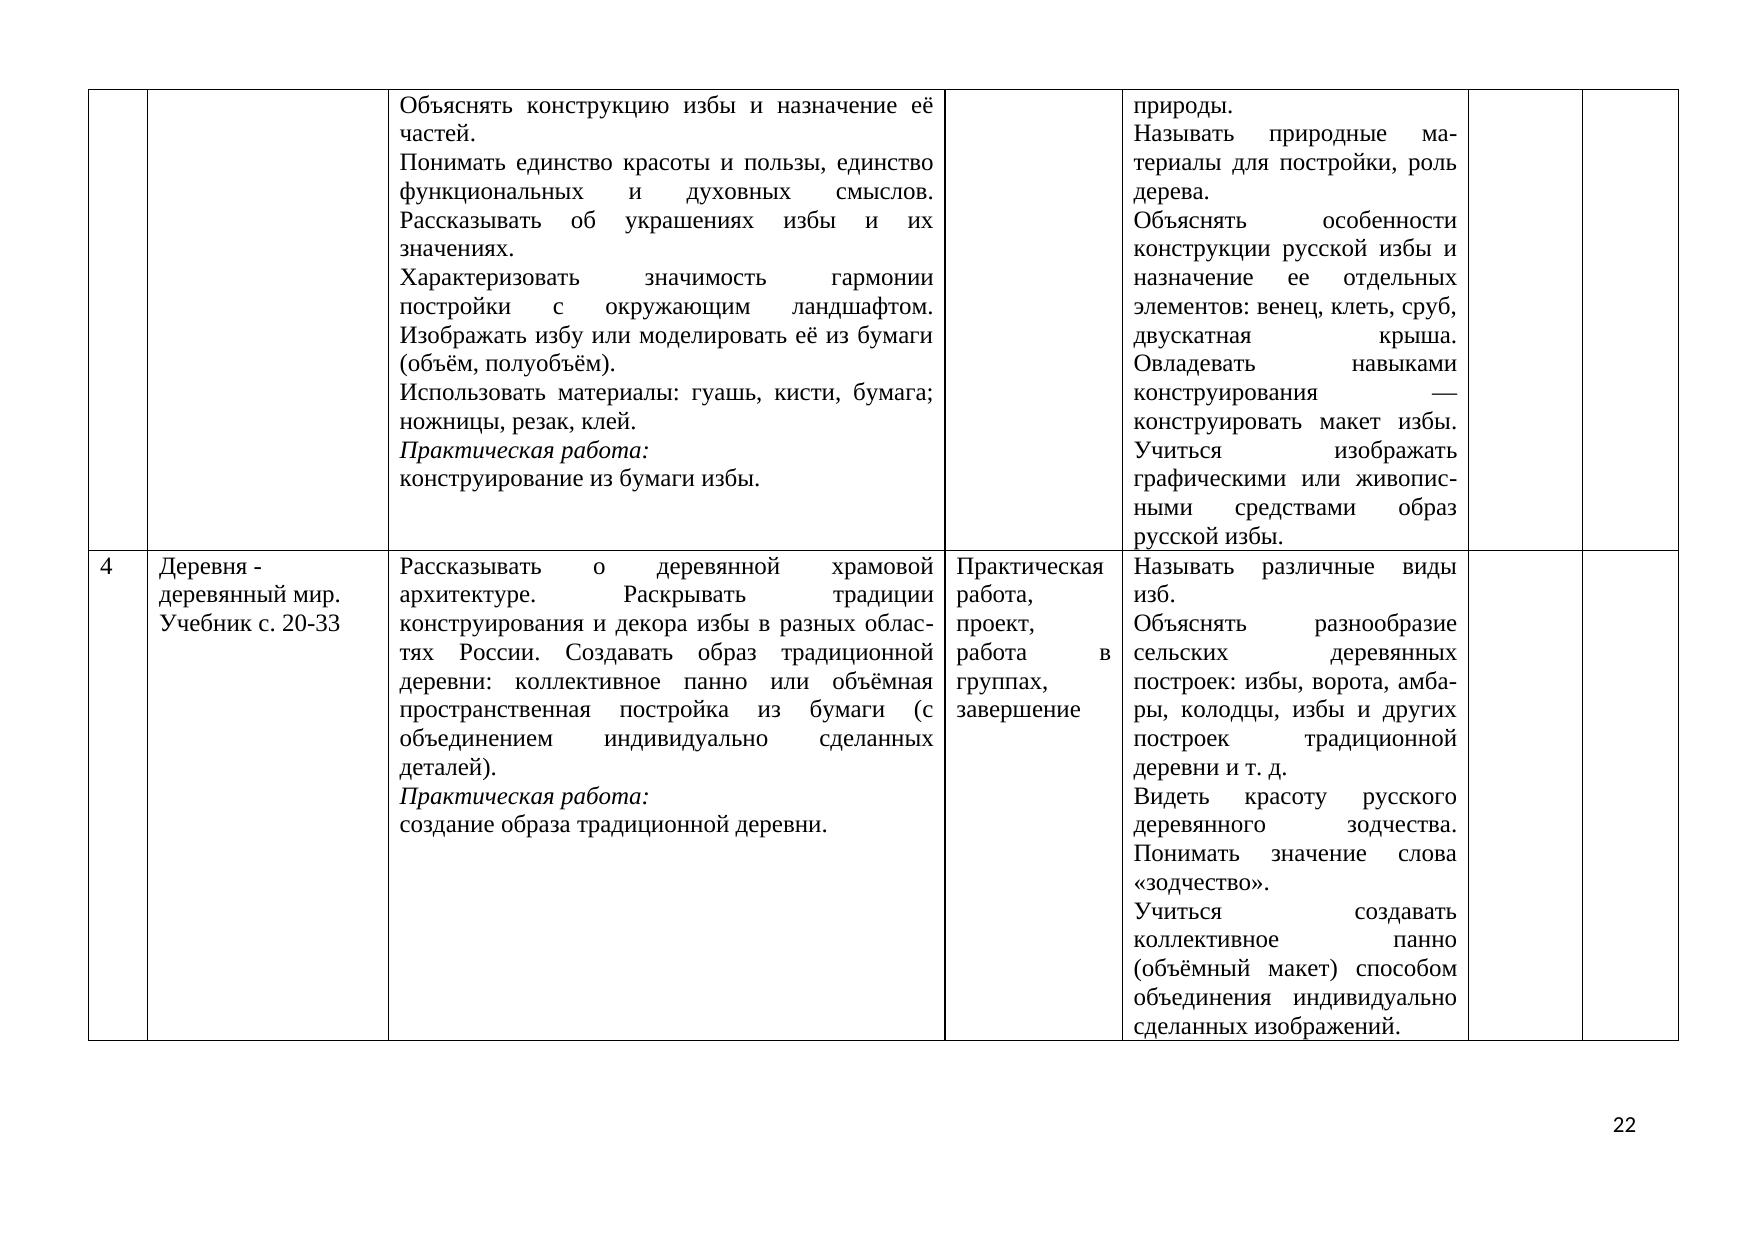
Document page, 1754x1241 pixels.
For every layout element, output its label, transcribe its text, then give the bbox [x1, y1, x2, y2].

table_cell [1123, 90, 1468, 550]
table_cell 4 [89, 551, 147, 1039]
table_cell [389, 90, 944, 550]
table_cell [148, 90, 388, 550]
table_cell Рассказывать о деревянной храмовой архитектуре. Раскрывать традиции конструирования и декора избы в разных областях России. Создавать образ традиционной деревни: коллективное панно или объёмная пространственная постройка из бумаги (с объединением индивидуально сделанных деталей). Практическая работа: создание образа традиционной деревни. [389, 551, 944, 1039]
table_cell [1583, 90, 1678, 550]
table_cell Практическая работа, проект, работа в группах, завершение [946, 551, 1122, 1039]
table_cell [946, 90, 1122, 550]
table_cell Деревня - деревянный мир. Учебник с. 20-33 [148, 551, 388, 1039]
table_cell Называть различные виды изб. Объяснять разнообразие сельских деревянных построек: избы, ворота, амбары, колодцы, избы и других построек традиционной деревни и т. д. Видеть красоту русского деревянного зодчества. Понимать значение слова «зодчество». Учиться создавать коллективное панно (объёмный макет) способом объединения индивидуально сделанных изображений. [1123, 551, 1468, 1039]
table_cell 3 [89, 90, 147, 550]
table_cell [1469, 90, 1582, 550]
table_cell [1583, 551, 1678, 1039]
table_cell [1469, 551, 1582, 1039]
